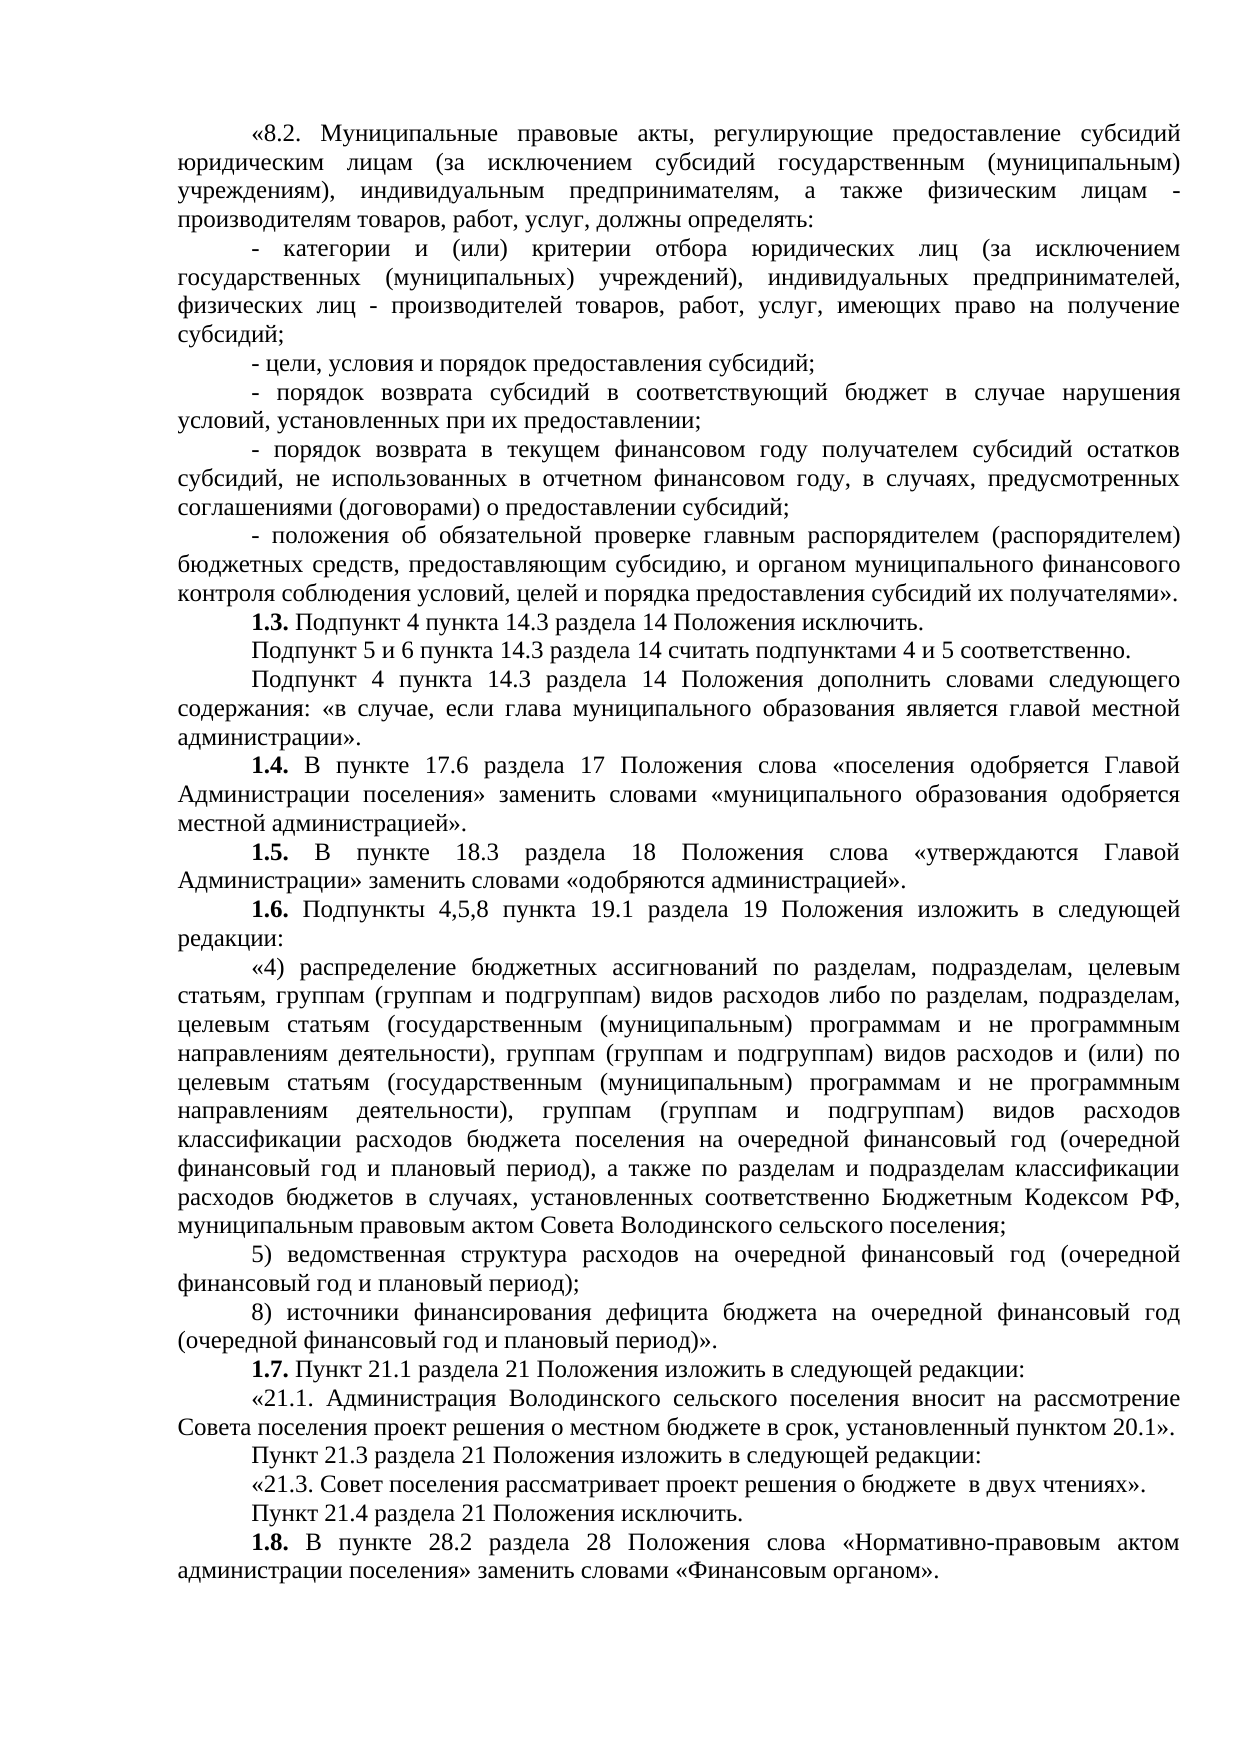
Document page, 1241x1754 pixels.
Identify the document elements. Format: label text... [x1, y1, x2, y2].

text 1.8. В пункте 28.2 раздела 28 Положения слова «Нормативно-правовым актом администрации поселения» заменить словами «Финансовым органом». [177, 1527, 1181, 1584]
text «8.2. Муниципальные правовые акты, регулирующие предоставление субсидий юридическим лицам (за исключением субсидий государственным (муниципальным) учреждениям), индивидуальным предпринимателям, а также физическим лицам - производителям товаров, работ, услуг, должны определять: [177, 118, 1181, 233]
text 1.6. Подпункты 4,5,8 пункта 19.1 раздела 19 Положения изложить в следующей редакции: [177, 894, 1181, 952]
text 5) ведомственная структура расходов на очередной финансовый год (очередной финансовый год и плановый период); [177, 1239, 1181, 1297]
text 1.5. В пункте 18.3 раздела 18 Положения слова «утверждаются Главой Администрации» заменить словами «одобряются администрацией». [177, 837, 1181, 894]
text Пункт 21.3 раздела 21 Положения изложить в следующей редакции: [177, 1441, 1181, 1469]
text 1.4. В пункте 17.6 раздела 17 Положения слова «поселения одобряется Главой Администрации поселения» заменить словами «муниципального образования одобряется местной администрацией». [177, 751, 1181, 837]
text - категории и (или) критерии отбора юридических лиц (за исключением государственных (муниципальных) учреждений), индивидуальных предпринимателей, физических лиц - производителей товаров, работ, услуг, имеющих право на получение субсидий; [177, 233, 1181, 348]
text «21.1. Администрация Володинского сельского поселения вносит на рассмотрение Совета поселения проект решения о местном бюджете в срок, установленный пунктом 20.1». [177, 1383, 1181, 1441]
text 8) источники финансирования дефицита бюджета на очередной финансовый год (очередной финансовый год и плановый период)». [177, 1297, 1181, 1354]
text - цели, условия и порядок предоставления субсидий; [177, 348, 1181, 377]
text Подпункт 5 и 6 пункта 14.3 раздела 14 считать подпунктами 4 и 5 соответственно. [177, 636, 1181, 664]
text «4) распределение бюджетных ассигнований по разделам, подразделам, целевым статьям, группам (группам и подгруппам) видов расходов либо по разделам, подразделам, целевым статьям (государственным (муниципальным) программам и не программным направлениям деятельности), группам (группам и подгруппам) видов расходов и (или) по целевым статьям (государственным (муниципальным) программам и не программным направлениям деятельности), группам (группам и подгруппам) видов расходов классификации расходов бюджета поселения на очередной финансовый год (очередной финансовый год и плановый период), а также по разделам и подразделам классификации расходов бюджетов в случаях, установленных соответственно Бюджетным Кодексом РФ, муниципальным правовым актом Совета Володинского сельского поселения; [177, 952, 1181, 1239]
text - порядок возврата субсидий в соответствующий бюджет в случае нарушения условий, установленных при их предоставлении; [177, 377, 1181, 434]
text 1.3. Подпункт 4 пункта 14.3 раздела 14 Положения исключить. [177, 607, 1181, 636]
text - положения об обязательной проверке главным распорядителем (распорядителем) бюджетных средств, предоставляющим субсидию, и органом муниципального финансового контроля соблюдения условий, целей и порядка предоставления субсидий их получателями». [177, 521, 1181, 607]
text 1.7. Пункт 21.1 раздела 21 Положения изложить в следующей редакции: [177, 1354, 1181, 1383]
text Пункт 21.4 раздела 21 Положения исключить. [177, 1498, 1181, 1527]
text Подпункт 4 пункта 14.3 раздела 14 Положения дополнить словами следующего содержания: «в случае, если глава муниципального образования является главой местной администрации». [177, 664, 1181, 751]
text - порядок возврата в текущем финансовом году получателем субсидий остатков субсидий, не использованных в отчетном финансовом году, в случаях, предусмотренных соглашениями (договорами) о предоставлении субсидий; [177, 434, 1181, 521]
text «21.3. Совет поселения рассматривает проект решения о бюджете в двух чтениях». [177, 1469, 1181, 1498]
